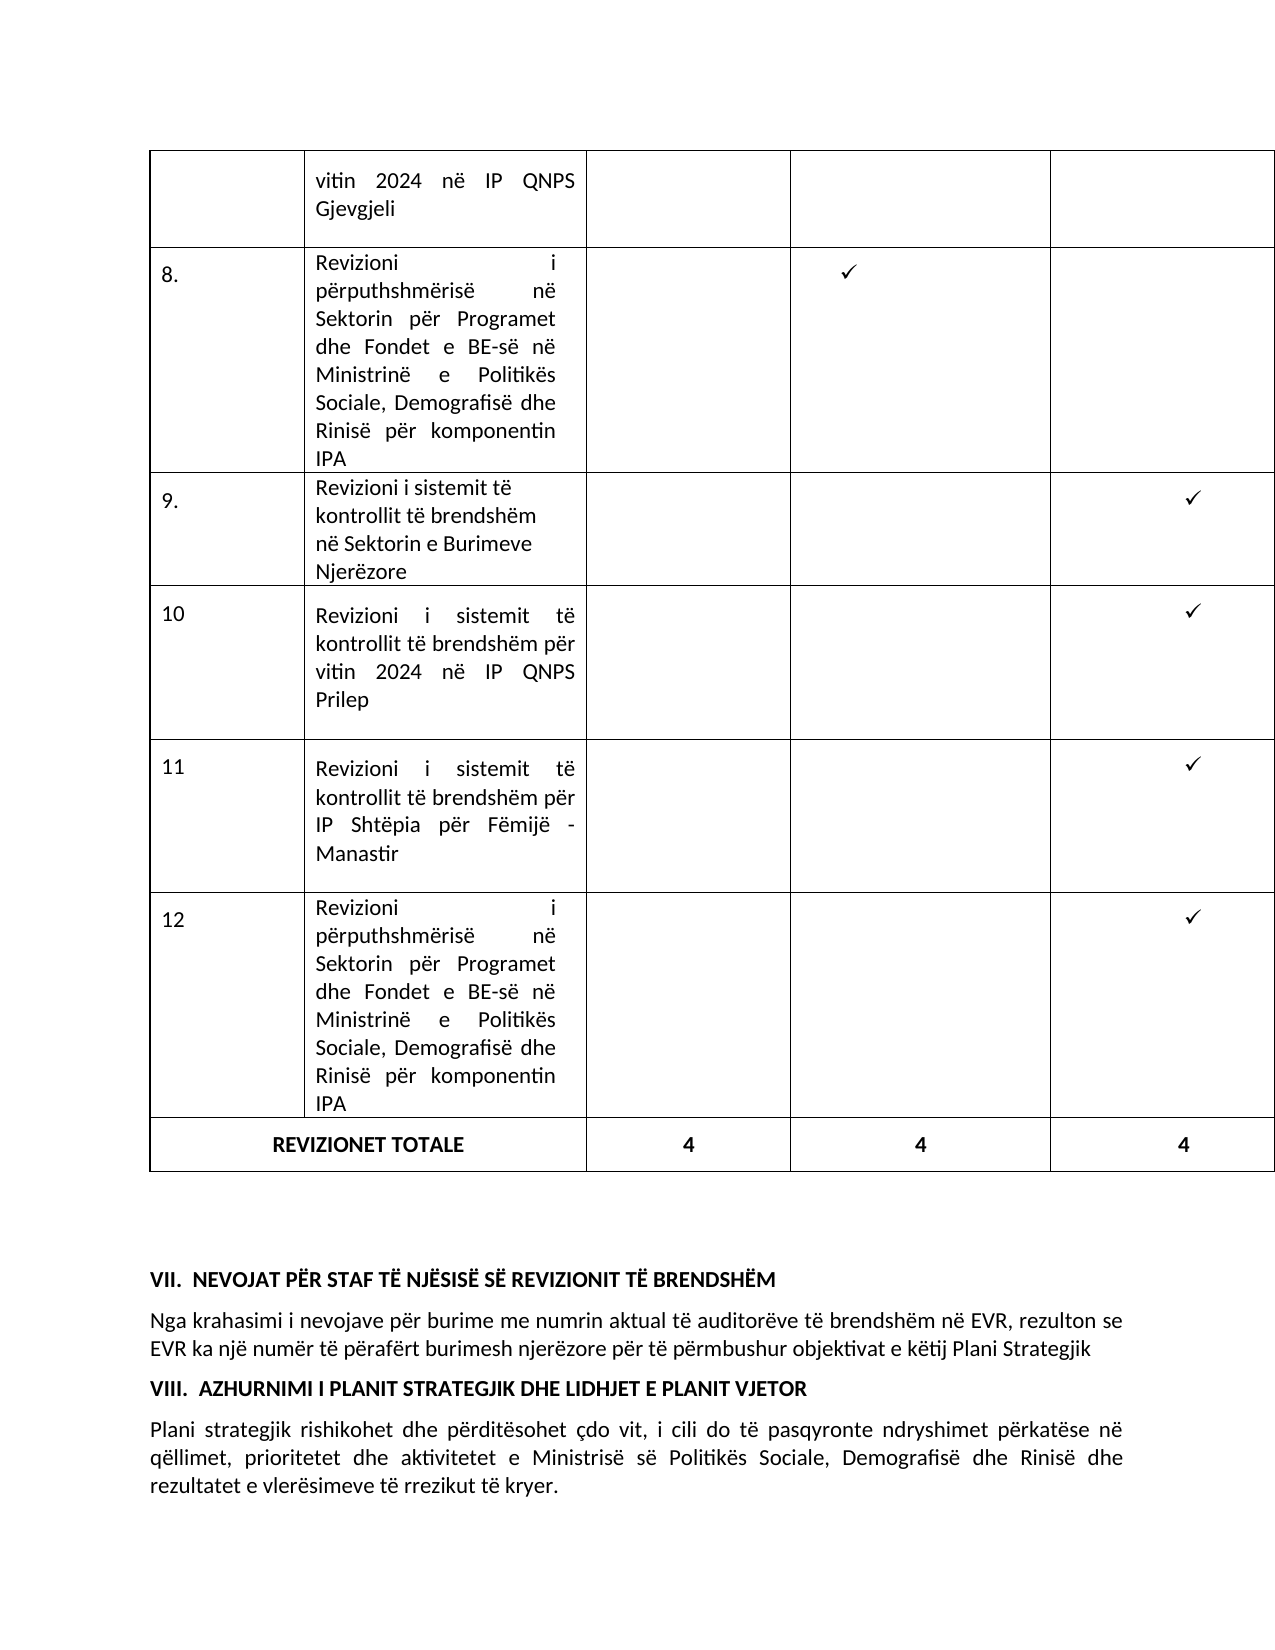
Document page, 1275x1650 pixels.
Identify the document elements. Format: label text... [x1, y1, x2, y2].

table_cell [587, 473, 790, 585]
table_cell [1051, 740, 1274, 892]
table_cell 11 [151, 740, 304, 892]
table_cell [1051, 473, 1274, 585]
table_cell [791, 473, 1050, 585]
table_cell [587, 740, 790, 892]
table_cell Revizioni i sistemit të kontrollit të brendshëm në Sektorin e Burimeve Njerëzore [305, 473, 586, 585]
table_cell 9. [151, 473, 304, 585]
table_cell [1051, 248, 1274, 472]
table_cell [1051, 151, 1274, 247]
table_cell [587, 893, 790, 1117]
table_cell 10 [151, 586, 304, 738]
table_cell [587, 151, 790, 247]
text VIII. AZHURNIMI I PLANIT STRATEGJIK DHE LIDHJET E PLANIT VJETOR [150, 1374, 1125, 1403]
table_cell [1051, 893, 1274, 1117]
table_cell [791, 586, 1050, 738]
table_cell [1051, 586, 1274, 738]
table_cell [587, 586, 790, 738]
table_cell 7. [151, 151, 304, 247]
table_cell [587, 248, 790, 472]
table_cell Revizioni i përputhshmërisë në Sektorin për Programet dhe Fondet e BE-së në Ministrinë e Politikës Sociale, Demografisë dhe Rinisë për komponentin IPA [305, 893, 586, 1117]
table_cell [305, 151, 586, 247]
table_cell [791, 248, 1050, 472]
table_cell 8. [151, 248, 304, 472]
table_cell Revizioni i përputhshmërisë në Sektorin për Programet dhe Fondet e BE-së në Ministrinë e Politikës Sociale, Demografisë dhe Rinisë për komponentin IPA [305, 248, 586, 472]
table_cell 12 [151, 893, 304, 1117]
text Plani strategjik rishikohet dhe përditësohet çdo vit, i cili do të pasqyronte ndryshimet përkatëse në qëllimet, prioritetet dhe aktivitetet e Ministrisë së Politikës Sociale, Demografisë dhe Rinisë dhe rezultatet e vlerësimeve të rrezikut të kryer. [150, 1415, 1125, 1499]
table_cell 4 [587, 1118, 790, 1171]
table_cell [791, 893, 1050, 1117]
table_cell [791, 151, 1050, 247]
table_cell 4 [791, 1118, 1050, 1171]
table_cell Revizioni i sistemit të kontrollit të brendshëm për vitin 2024 në IP QNPS Prilep [305, 586, 586, 738]
table_cell REVIZIONET TOTALE [151, 1118, 586, 1171]
table_cell Revizioni i sistemit të kontrollit të brendshëm për IP Shtëpia për Fëmijë - Manastir [305, 740, 586, 892]
text Nga krahasimi i nevojave për burime me numrin aktual të auditorëve të brendshëm në EVR, rezulton se EVR ka një numër të përafërt burimesh njerëzore për të përmbushur objektivat e këtij Plani Strategjik [150, 1306, 1125, 1362]
table_cell 4 [1051, 1118, 1274, 1171]
text VII. NEVOJAT PËR STAF TË NJËSISË SË REVIZIONIT TË BRENDSHËM [150, 1266, 1125, 1293]
table_cell [791, 740, 1050, 892]
